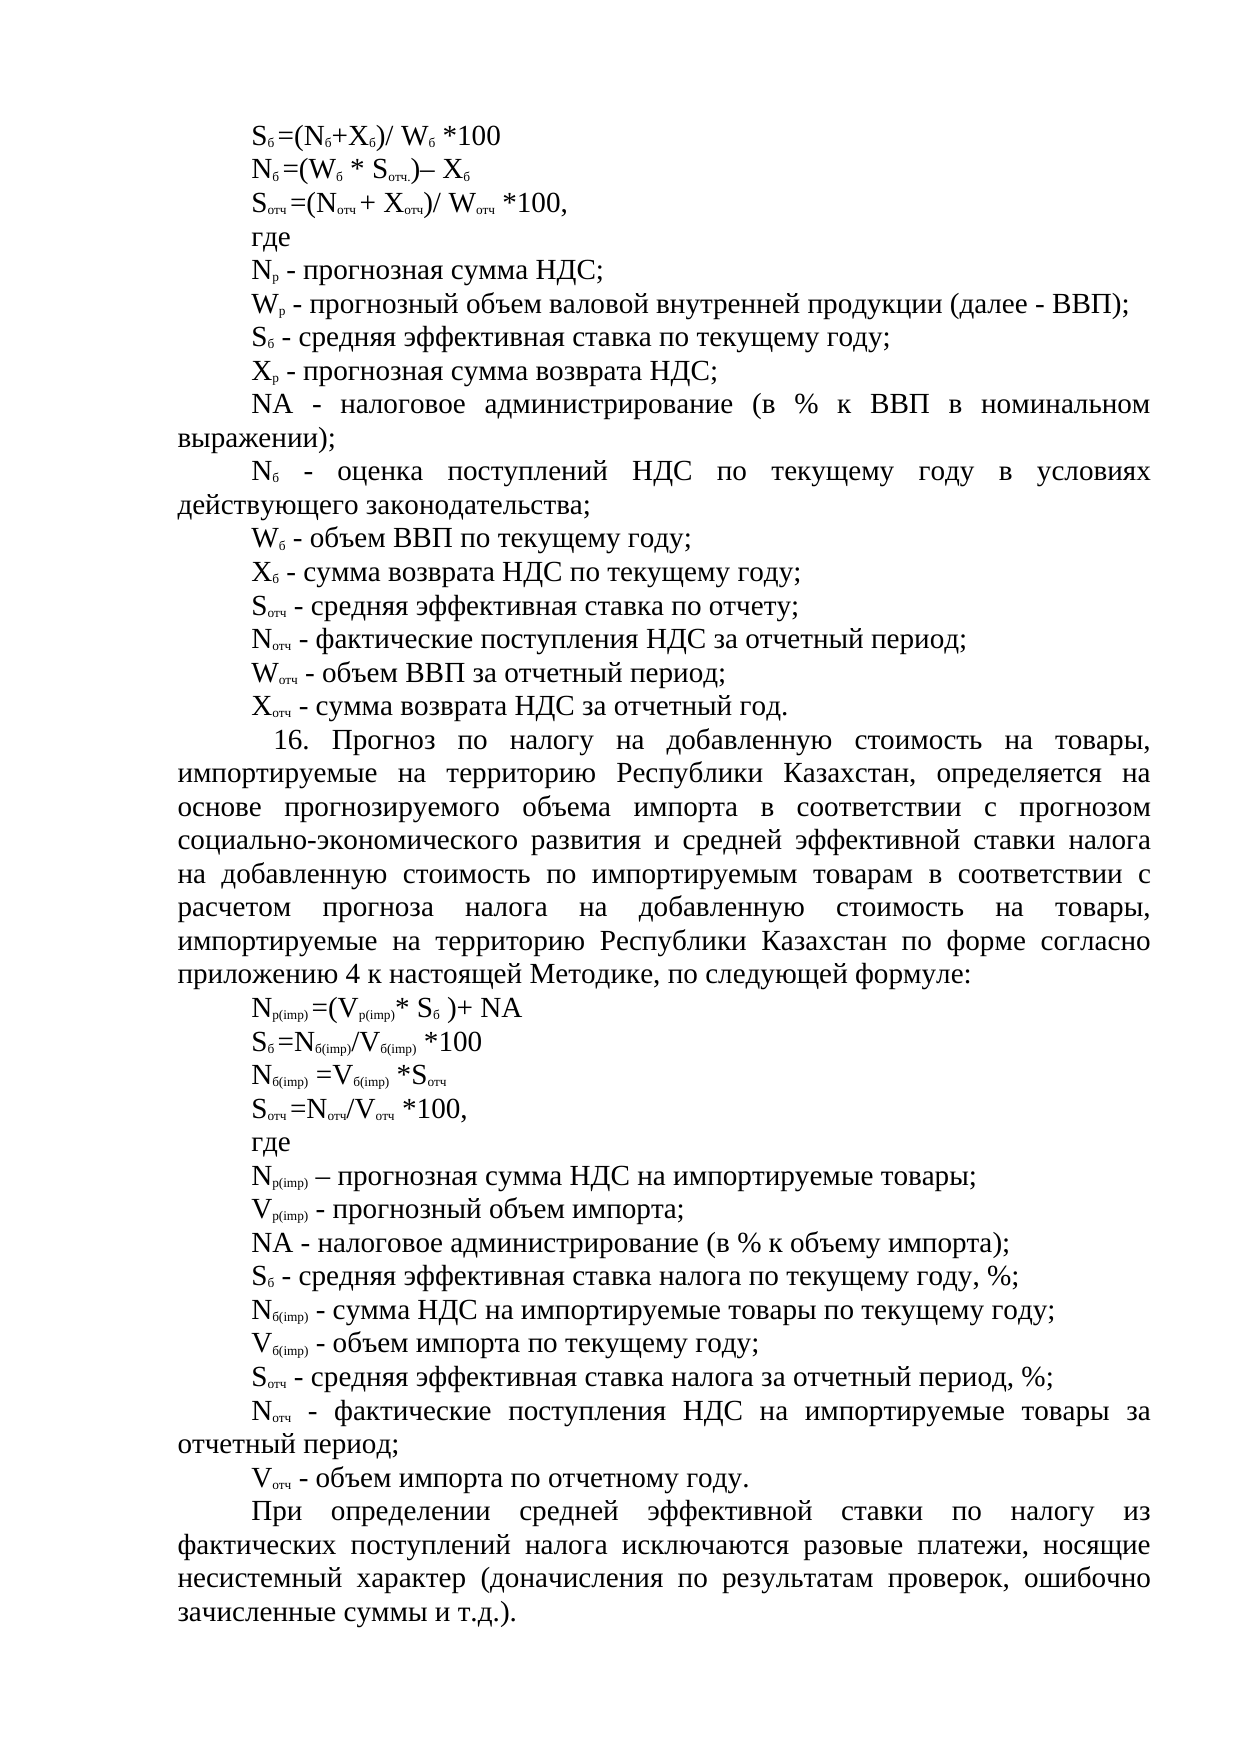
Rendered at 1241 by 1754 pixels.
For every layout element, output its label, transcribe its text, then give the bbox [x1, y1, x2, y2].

text Sб =Nб(imp)/Vб(imp) *100 [177, 1024, 1152, 1057]
text Sотч =(Nотч + Хотч)/ Wотч *100, [177, 185, 1152, 219]
text Xотч - сумма возврата НДС за отчетный год. [177, 688, 1152, 722]
text NA - налоговое администрирование (в % к ВВП в номинальном выражении); [177, 386, 1152, 453]
text Nб(imp) - сумма НДС на импортируемые товары по текущему году; [177, 1292, 1152, 1326]
text Xр - прогнозная сумма возврата НДС; [177, 353, 1152, 386]
text Sотч - средняя эффективная ставка по отчету; [177, 588, 1152, 621]
text Sотч =Nотч/Vотч *100, [177, 1091, 1152, 1124]
text При определении средней эффективной ставки по налогу из фактических поступлений налога исключаются разовые платежи, носящие несистемный характер (доначисления по результатам проверок, ошибочно зачисленные суммы и т.д.). [177, 1493, 1152, 1627]
text NA - налоговое администрирование (в % к объему импорта); [177, 1225, 1152, 1258]
text Sб - средняя эффективная ставка налога по текущему году, %; [177, 1258, 1152, 1292]
text Nотч - фактические поступления НДС за отчетный период; [177, 621, 1152, 655]
text Nб(imp) =Vб(imp) *Sотч [177, 1057, 1152, 1091]
text где [177, 1124, 1152, 1158]
text Nр - прогнозная сумма НДС; [177, 252, 1152, 286]
text Wотч - объем ВВП за отчетный период; [177, 655, 1152, 688]
text Nотч - фактические поступления НДС на импортируемые товары за отчетный период; [177, 1393, 1152, 1460]
text Sотч - средняя эффективная ставка налога за отчетный период, %; [177, 1359, 1152, 1393]
text где [177, 219, 1152, 252]
text Np(imp) =(Vp(imp)* Sб )+ NA [177, 990, 1152, 1024]
text Nб - оценка поступлений НДС по текущему году в условиях действующего законодательства; [177, 453, 1152, 521]
text Sб - средняя эффективная ставка по текущему году; [177, 319, 1152, 353]
text Wр - прогнозный объем валовой внутренней продукции (далее - ВВП); [177, 286, 1152, 319]
text Xб - сумма возврата НДС по текущему году; [177, 554, 1152, 588]
text 16. Прогноз по налогу на добавленную стоимость на товары, импортируемые на территорию Республики Казахстан, определяется на основе прогнозируемого объема импорта в соответствии с прогнозом социально-экономического развития и средней эффективной ставки налога на добавленную стоимость по импортируемым товарам в соответствии с расчетом прогноза налога на добавленную стоимость на товары, импортируемые на территорию Республики Казахстан по форме согласно приложению 4 к настоящей Методике, по следующей формуле: [177, 722, 1152, 990]
text Vотч - объем импорта по отчетному году. [177, 1460, 1152, 1493]
text Sб =(Nб+Хб)/ Wб *100 [177, 118, 1152, 152]
text Vб(imp) - объем импорта по текущему году; [177, 1326, 1152, 1359]
text Np(imp) – прогнозная сумма НДС на импортируемые товары; [177, 1158, 1152, 1191]
text Wб - объем ВВП по текущему году; [177, 521, 1152, 554]
text Vp(imp) - прогнозный объем импорта; [177, 1191, 1152, 1225]
text Nб =(Wб * Sотч.)– Xб [177, 152, 1152, 185]
